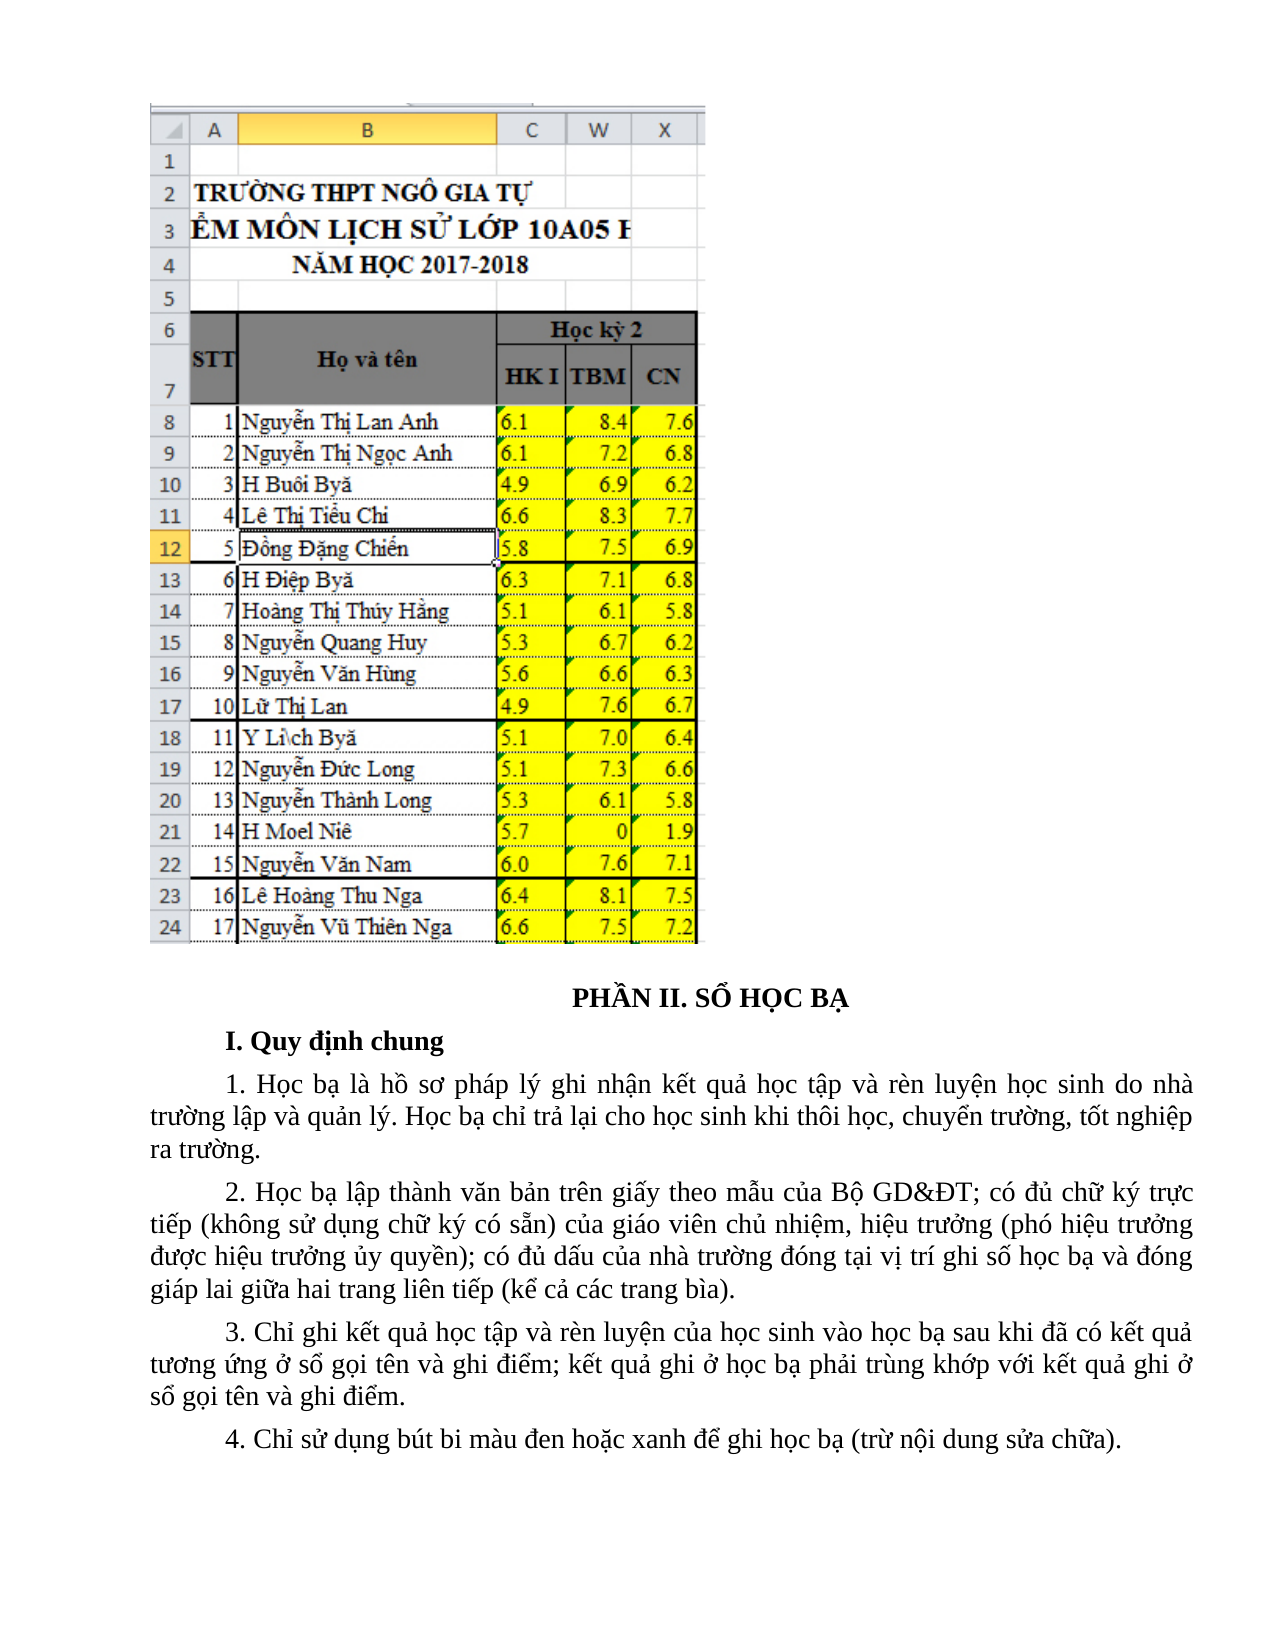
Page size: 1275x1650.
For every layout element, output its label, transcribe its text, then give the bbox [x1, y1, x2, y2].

text PHẦN II. SỔ HỌC BẠ [150, 981, 1196, 1014]
text 4. Chỉ sử dụng bút bi màu đen hoặc xanh để ghi học bạ (trừ nội dung sửa chữa). [150, 1422, 1196, 1455]
text 3. Chỉ ghi kết quả học tập và rèn luyện của học sinh vào học bạ sau khi đã có kết quả tương ứng ở sổ gọi tên và ghi điểm; kết quả ghi ở học bạ phải trùng khớp với kết quả ghi ở sổ gọi tên và ghi điểm. [150, 1315, 1196, 1412]
picture [150, 103, 706, 944]
text 1. Học bạ là hồ sơ pháp lý ghi nhận kết quả học tập và rèn luyện học sinh do nhà trường lập và quản lý. Học bạ chỉ trả lại cho học sinh khi thôi học, chuyển trường, tốt nghiệp ra trường. [150, 1067, 1196, 1164]
text I. Quy định chung [225, 1024, 1196, 1057]
text 2. Học bạ lập thành văn bản trên giấy theo mẫu của Bộ GD&ĐT; có đủ chữ ký trực tiếp (không sử dụng chữ ký có sẵn) của giáo viên chủ nhiệm, hiệu trưởng (phó hiệu trưởng được hiệu trưởng ủy quyền); có đủ dấu của nhà trường đóng tại vị trí ghi số học bạ và đóng giáp lai giữa hai trang liên tiếp (kể cả các trang bìa). [150, 1175, 1196, 1304]
